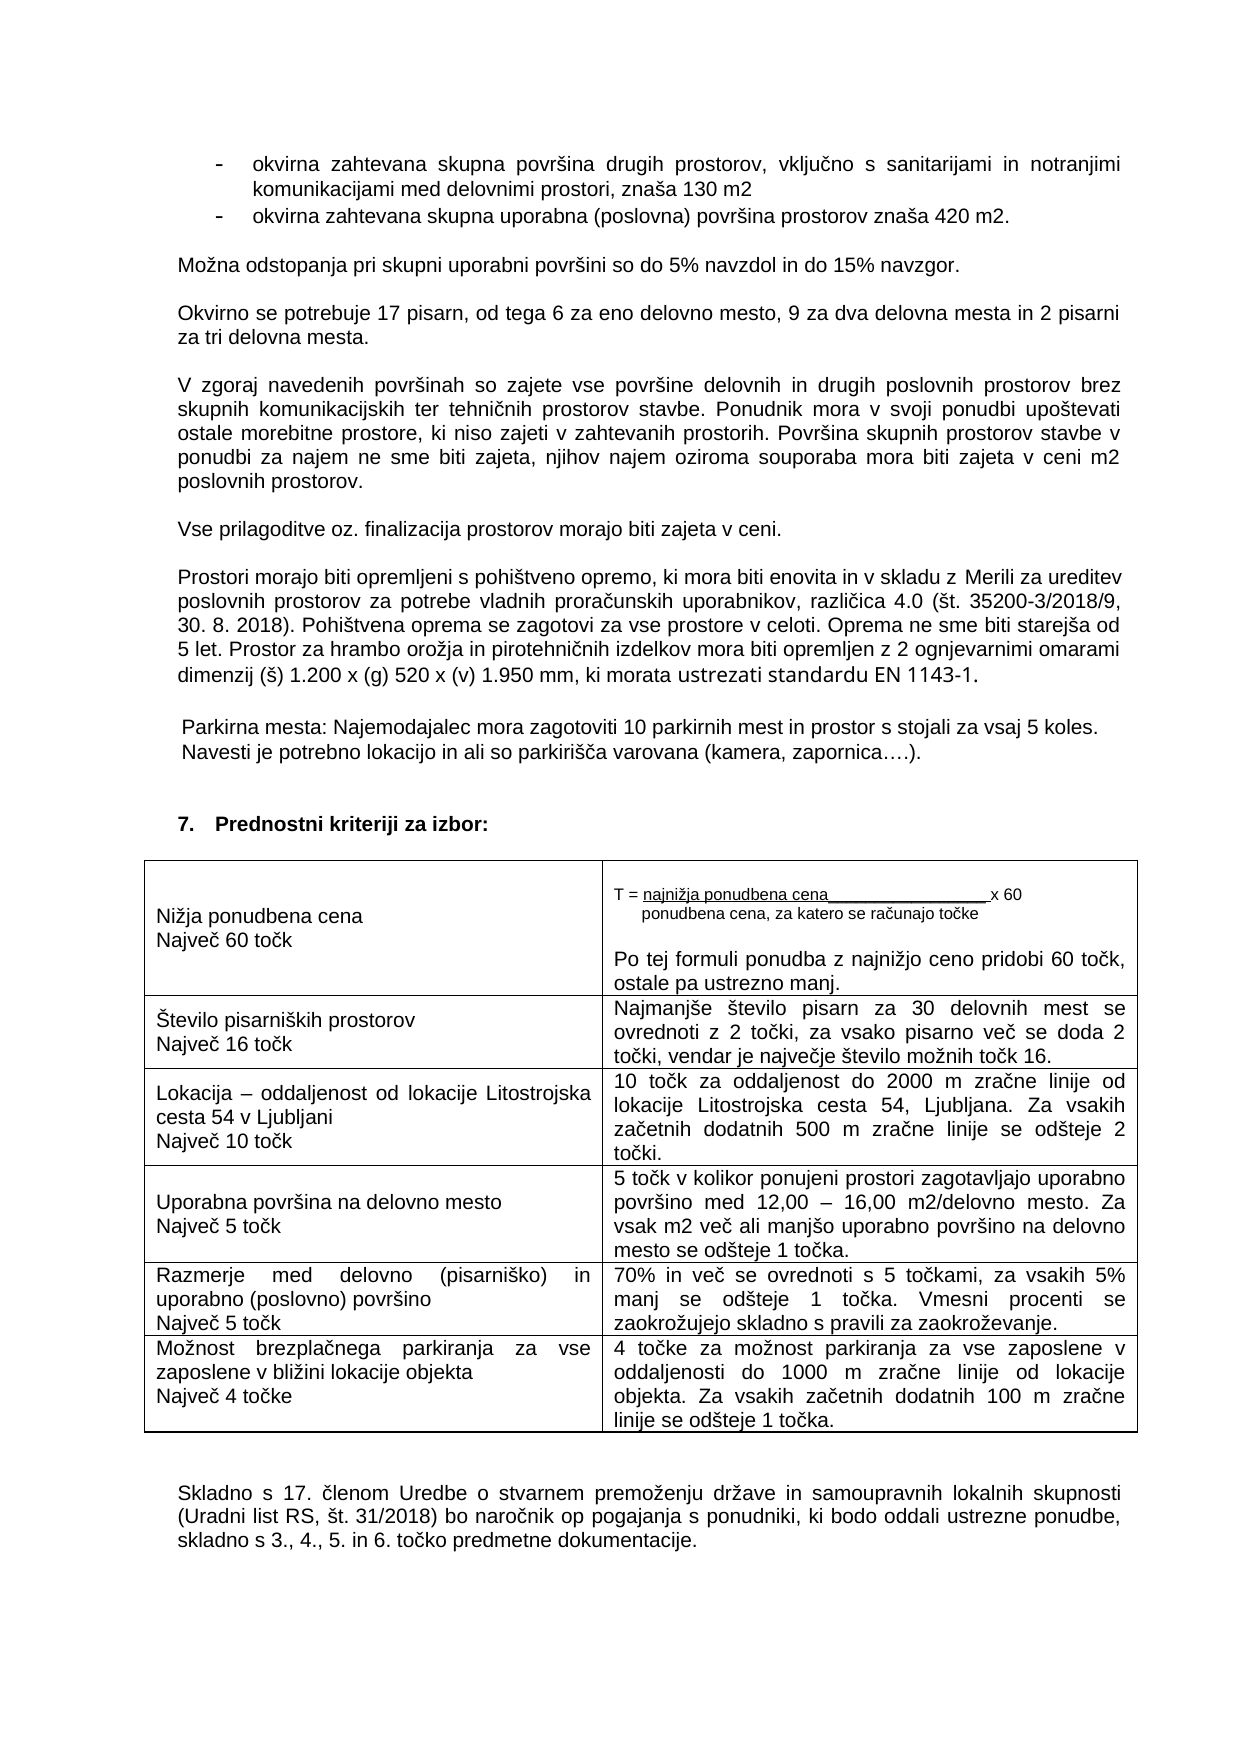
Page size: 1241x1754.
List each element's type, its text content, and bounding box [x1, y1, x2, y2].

table_cell Razmerje med delovno (pisarniško) in uporabno (poslovno) površino Največ 5 točk [145, 1263, 602, 1334]
table_cell Uporabna površina na delovno mesto Največ 5 točk [145, 1166, 602, 1262]
table_cell 10 točk za oddaljenost do 2000 m zračne linije od lokacije Litostrojska cesta 54, Ljubljana. Za vsakih začetnih dodatnih 500 m zračne linije se odšteje 2 točki. [603, 1069, 1137, 1165]
table_cell 4 točke za možnost parkiranja za vse zaposlene v oddaljenosti do 1000 m zračne linije od lokacije objekta. Za vsakih začetnih dodatnih 100 m zračne linije se odšteje 1 točka. [603, 1336, 1137, 1431]
list okvirna zahtevana skupna uporabna (poslovna) površina prostorov znaša 420 m2. [215, 200, 1122, 229]
table_cell 5 točk v kolikor ponujeni prostori zagotavljajo uporabno površino med 12,00 – 16,00 m2/delovno mesto. Za vsak m2 več ali manjšo uporabno površino na delovno mesto se odšteje 1 točka. [603, 1166, 1137, 1262]
table_header T = najnižja ponudbena cena_________________ x 60 ponudbena cena, za katero se računajo točke Po tej formuli ponudba z najnižjo ceno pridobi 60 točk, ostale pa ustrezno manj. [603, 861, 1137, 995]
list okvirna zahtevana skupna površina drugih prostorov, vključno s sanitarijami in notranjimi komunikacijami med delovnimi prostori, znaša 130 m2 [215, 148, 1122, 200]
table_cell Najmanjše število pisarn za 30 delovnih mest se ovrednoti z 2 točki, za vsako pisarno več se doda 2 točki, vendar je največje število možnih točk 16. [603, 996, 1137, 1068]
text Navesti je potrebno lokacijo in ali so parkirišča varovana (kamera, zapornica….). [181, 740, 1122, 764]
text Vse prilagoditve oz. finalizacija prostorov morajo biti zajeta v ceni. [177, 517, 1122, 541]
text Možna odstopanja pri skupni uporabni površini so do 5% navzdol in do 15% navzgor. [177, 253, 1122, 277]
text V zgoraj navedenih površinah so zajete vse površine delovnih in drugih poslovnih prostorov brez skupnih komunikacijskih ter tehničnih prostorov stavbe. Ponudnik mora v svoji ponudbi upoštevati ostale morebitne prostore, ki niso zajeti v zahtevanih prostorih. Površina skupnih prostorov stavbe v ponudbi za najem ne sme biti zajeta, njihov najem oziroma souporaba mora biti zajeta v ceni m2 poslovnih prostorov. [177, 373, 1122, 493]
list Prednostni kriteriji za izbor: [177, 812, 1122, 836]
table_header Nižja ponudbena cena Največ 60 točk [145, 861, 602, 995]
text Parkirna mesta: Najemodajalec mora zagotoviti 10 parkirnih mest in prostor s stojali za vsaj 5 koles. [181, 713, 1122, 740]
table_cell Lokacija – oddaljenost od lokacije Litostrojska cesta 54 v Ljubljani Največ 10 točk [145, 1069, 602, 1165]
text Prostori morajo biti opremljeni s pohištveno opremo, ki mora biti enovita in v skladu z Merili za ureditev poslovnih prostorov za potrebe vladnih proračunskih uporabnikov, različica 4.0 (št. 35200-3/2018/9, 30. 8. 2018). Pohištvena oprema se zagotovi za vse prostore v celoti. Oprema ne sme biti starejša od 5 let. Prostor za hrambo orožja in pirotehničnih izdelkov mora biti opremljen z 2 ognjevarnimi omarami dimenzij (š) 1.200 x (g) 520 x (v) 1.950 mm, ki morata ustrezati standardu EN 1143-1. [177, 564, 1122, 689]
table_cell Možnost brezplačnega parkiranja za vse zaposlene v bližini lokacije objekta Največ 4 točke [145, 1336, 602, 1431]
table_cell Število pisarniških prostorov Največ 16 točk [145, 996, 602, 1068]
text Skladno s 17. členom Uredbe o stvarnem premoženju države in samoupravnih lokalnih skupnosti (Uradni list RS, št. 31/2018) bo naročnik op pogajanja s ponudniki, ki bodo oddali ustrezne ponudbe, skladno s 3., 4., 5. in 6. točko predmetne dokumentacije. [177, 1480, 1122, 1552]
table_cell 70% in več se ovrednoti s 5 točkami, za vsakih 5% manj se odšteje 1 točka. Vmesni procenti se zaokrožujejo skladno s pravili za zaokroževanje. [603, 1263, 1137, 1334]
text Okvirno se potrebuje 17 pisarn, od tega 6 za eno delovno mesto, 9 za dva delovna mesta in 2 pisarni za tri delovna mesta. [177, 301, 1122, 349]
